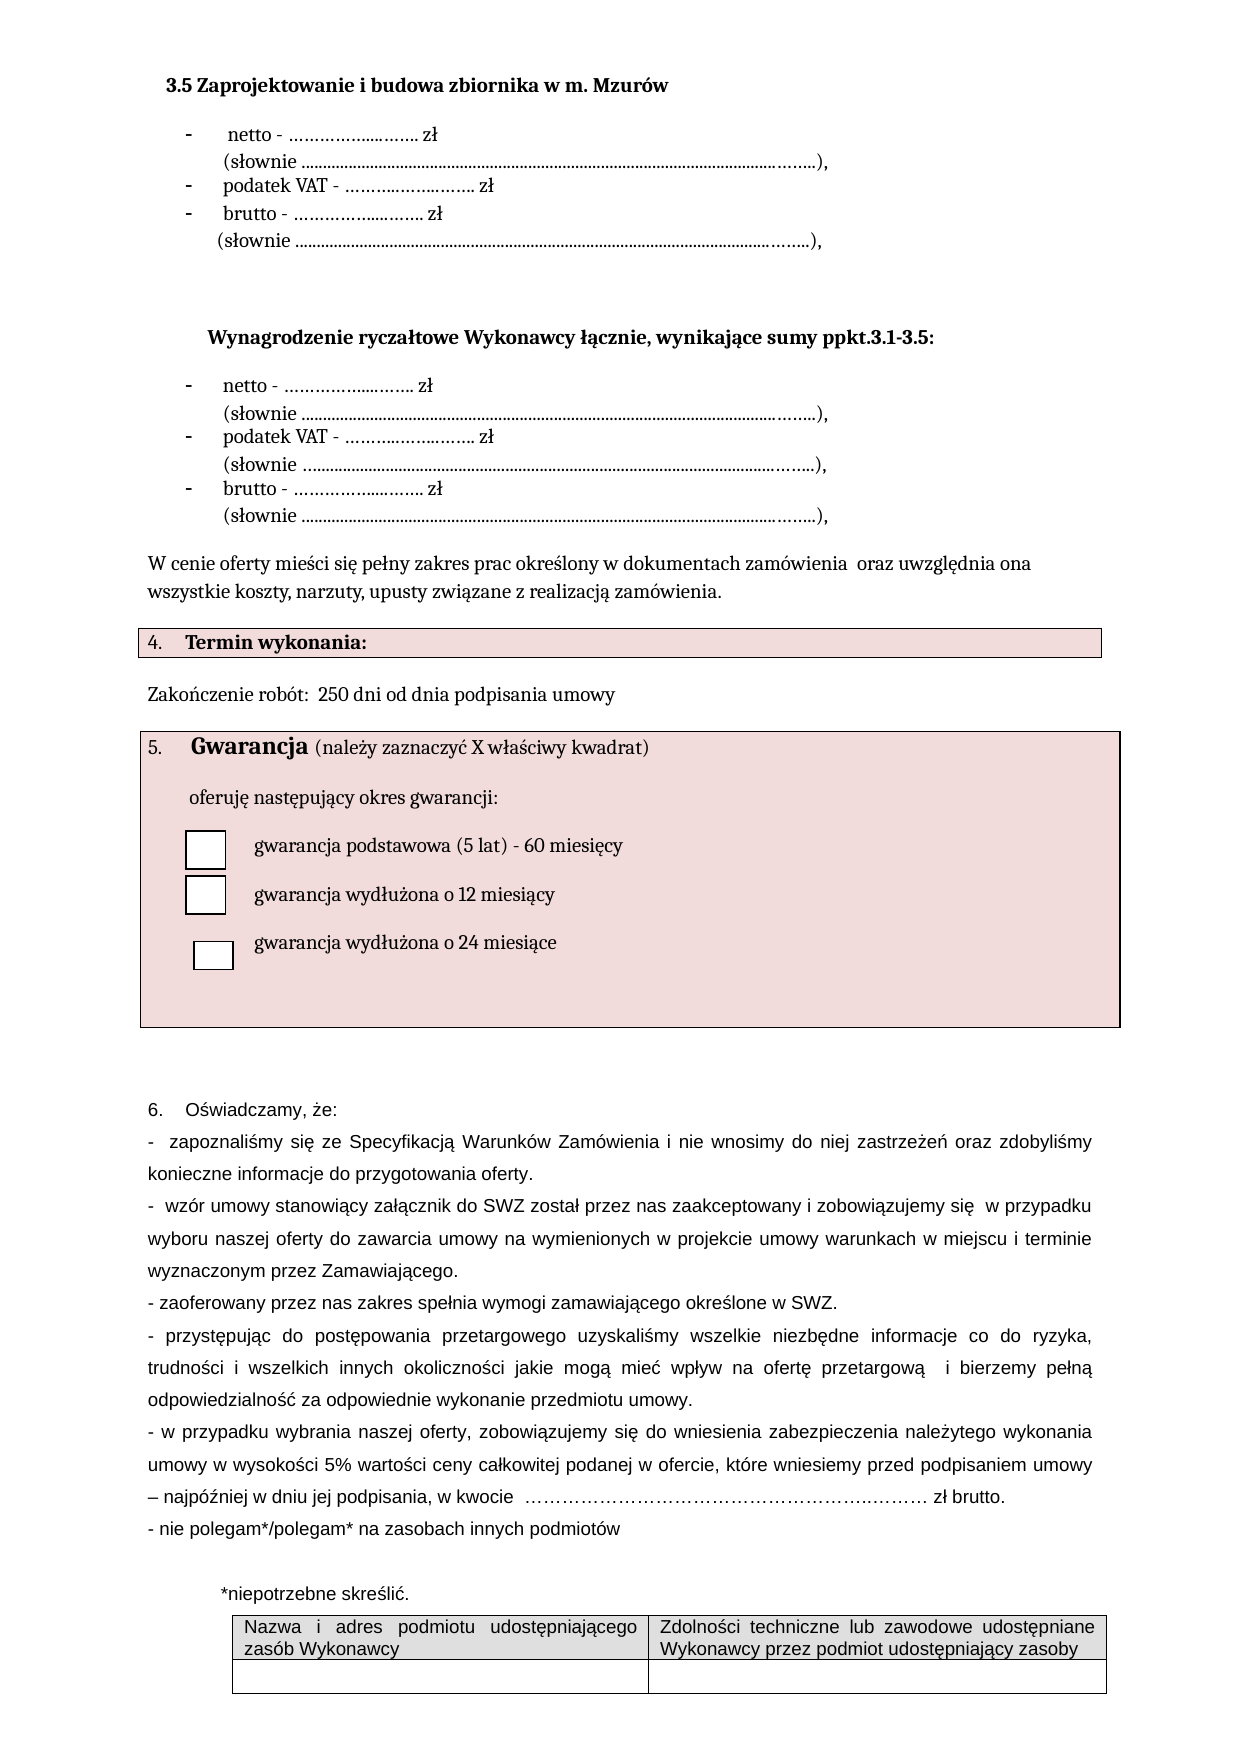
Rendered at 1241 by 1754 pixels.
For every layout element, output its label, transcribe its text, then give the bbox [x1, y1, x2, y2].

list brutto - ……………....……. zł [185, 477, 1093, 501]
list podatek VAT - ………..……..……. zł [185, 425, 1093, 449]
text W cenie oferty mieści się pełny zakres prac określony w dokumentach zamówienia oraz uwzględnia ona wszystkie koszty, narzuty, upusty związane z realizacją zamówienia. [148, 552, 1093, 603]
text Wynagrodzenie ryczałtowe Wykonawcy łącznie, wynikające sumy ppkt.3.1-3.5: [148, 325, 1093, 349]
text (słownie ...............................................................................................................……..), [185, 504, 1093, 528]
text - nie polegam*/polegam* na zasobach innych podmiotów [148, 1518, 1093, 1540]
table_cell [233, 1660, 648, 1692]
table_header Gwarancja (należy zaznaczyć X właściwy kwadrat) oferuję następujący okres gwarancji: gwarancja podstawowa (5 lat) - 60 miesięcy gwarancja wydłużona o 12 miesiący gwarancja wydłużona o 24 miesiące [141, 732, 1119, 1027]
text - wzór umowy stanowiący załącznik do SWZ został przez nas zaakceptowany i zobowiązujemy się w przypadku wyboru naszej oferty do zawarcia umowy na wymienionych w projekcie umowy warunkach w miejscu i terminie wyznaczonym przez Zamawiającego. [148, 1195, 1093, 1281]
text - zapoznaliśmy się ze Specyfikacją Warunków Zamówienia i nie wnosimy do niej zastrzeżeń oraz zdobyliśmy konieczne informacje do przygotowania oferty. [148, 1131, 1093, 1184]
list netto - ……………....……. zł [185, 374, 1093, 398]
list Termin wykonania: [139, 629, 1101, 657]
text Zakończenie robót: 250 dni od dnia podpisania umowy [148, 682, 1093, 706]
list netto - ……………....……. zł [185, 122, 1093, 146]
list Oświadczamy, że: [148, 1098, 1093, 1120]
text (słownie …...........................................................................................................……..), [185, 453, 1093, 477]
list brutto - ……………....……. zł [185, 201, 1093, 225]
text - w przypadku wybrania naszej oferty, zobowiązujemy się do wniesienia zabezpieczenia należytego wykonania umowy w wysokości 5% wartości ceny całkowitej podanej w ofercie, które wniesiemy przed podpisaniem umowy – najpóźniej w dniu jej podpisania, w kwocie ………………………………………………..……… zł brutto. [148, 1421, 1093, 1507]
table_header Nazwa i adres podmiotu udostępniającego zasób Wykonawcy [233, 1616, 648, 1659]
text - zaoferowany przez nas zakres spełnia wymogi zamawiającego określone w SWZ. [148, 1292, 1093, 1314]
list podatek VAT - ………..……..……. zł [185, 174, 1093, 198]
text *niepotrzebne skreślić. [148, 1583, 1093, 1604]
table_header Zdolności techniczne lub zawodowe udostępniane Wykonawcy przez podmiot udostępniający zasoby [649, 1616, 1106, 1659]
table_cell [649, 1660, 1106, 1692]
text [185, 150, 1093, 174]
text (słownie ...............................................................................................................……..), [148, 229, 1093, 253]
text (słownie ...............................................................................................................……..), [185, 401, 1093, 425]
text - przystępując do postępowania przetargowego uzyskaliśmy wszelkie niezbędne informacje co do ryzyka, trudności i wszelkich innych okoliczności jakie mogą mieć wpływ na ofertę przetargową i bierzemy pełną odpowiedzialność za odpowiednie wykonanie przedmiotu umowy. [148, 1324, 1093, 1411]
text 3.5 Zaprojektowanie i budowa zbiornika w m. Mzurów [148, 74, 1093, 98]
